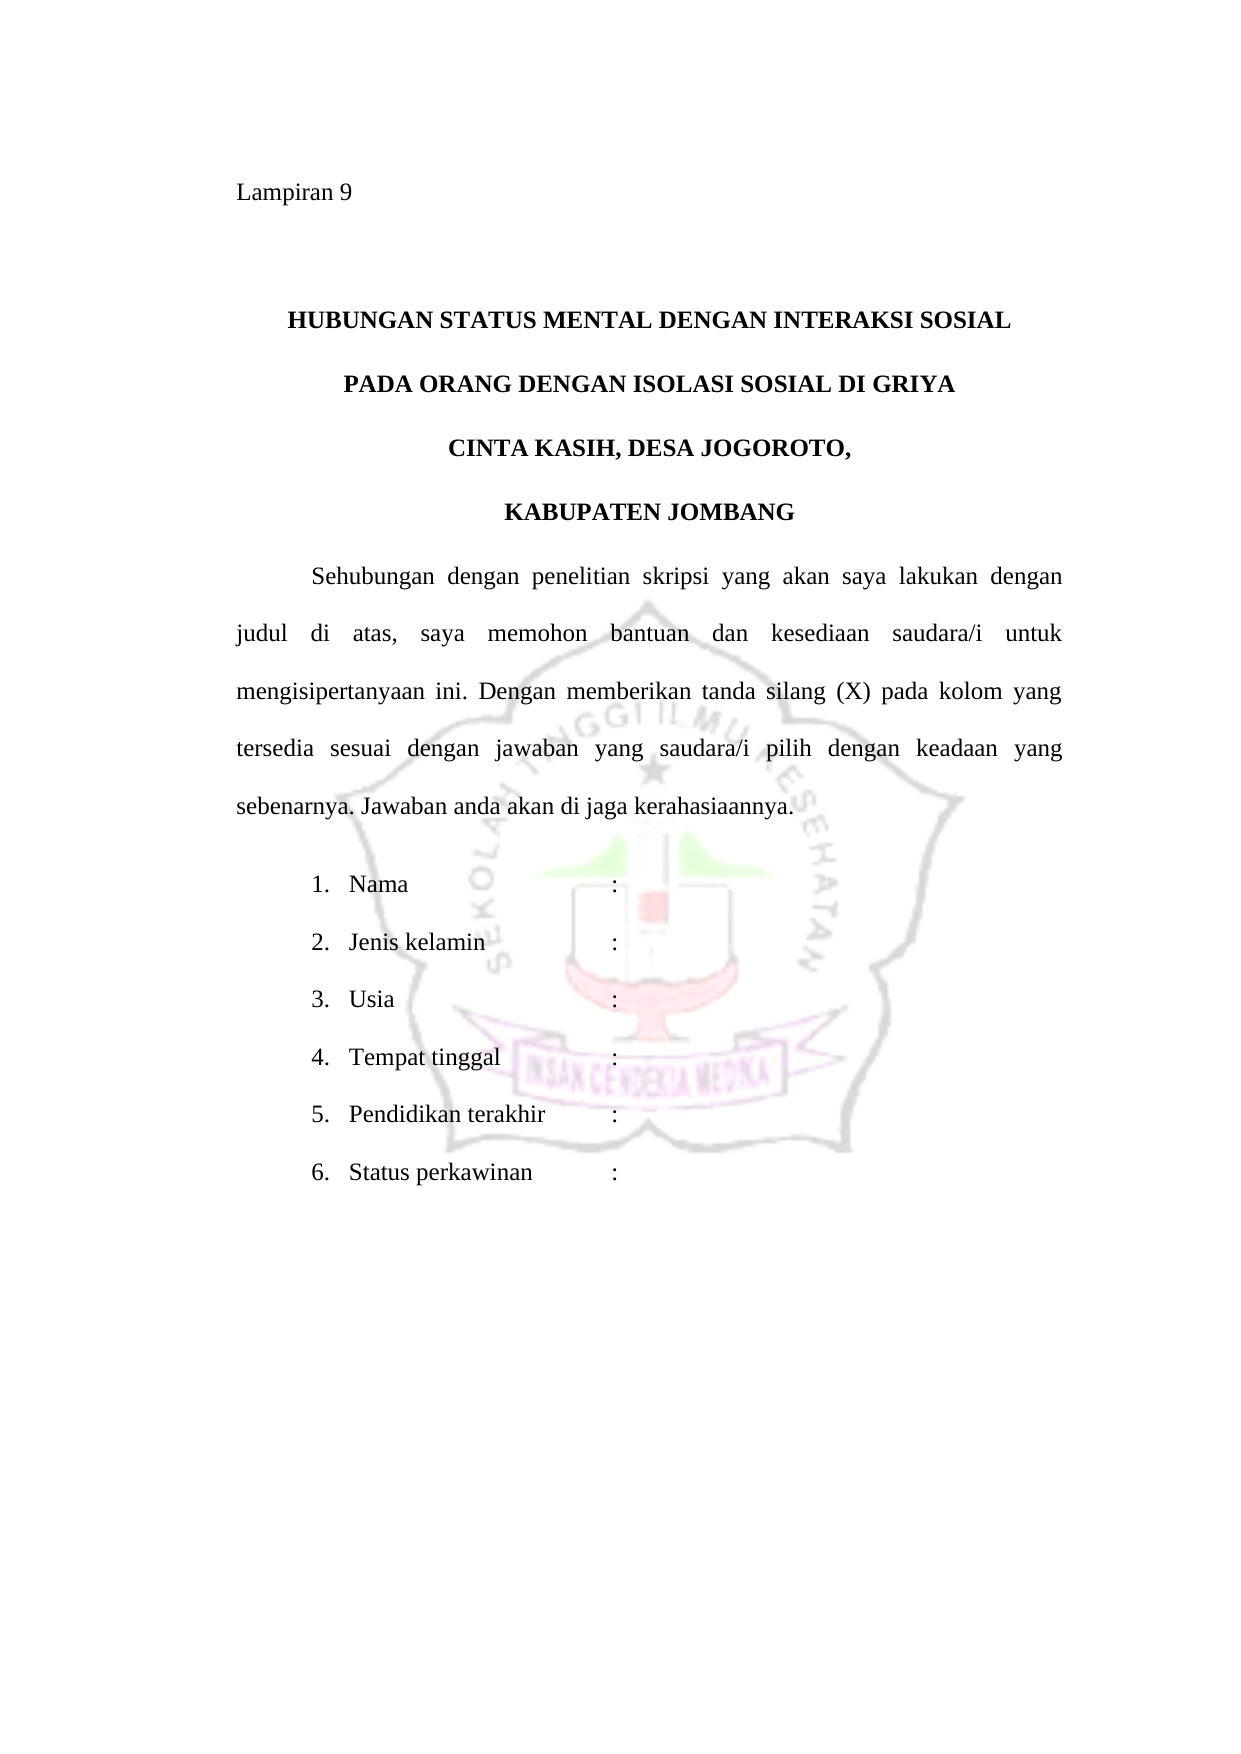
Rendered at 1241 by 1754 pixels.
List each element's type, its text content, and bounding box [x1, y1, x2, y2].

list Status perkawinan : [311, 1157, 1063, 1186]
list Pendidikan terakhir : [311, 1099, 1063, 1128]
text Sehubungan dengan penelitian skripsi yang akan saya lakukan dengan judul di atas, saya memohon bantuan dan kesediaan saudara/i untuk mengisipertanyaan ini. Dengan memberikan tanda silang (X) pada kolom yang tersedia sesuai dengan jawaban yang saudara/i pilih dengan keadaan yang sebenarnya. Jawaban anda akan di jaga kerahasiaannya. [236, 561, 1063, 820]
text CINTA KASIH, DESA JOGOROTO, [236, 433, 1063, 462]
list Nama : [311, 869, 1063, 898]
text KABUPATEN JOMBANG [236, 497, 1063, 526]
list Tempat tinggal : [311, 1042, 1063, 1071]
text PADA ORANG DENGAN ISOLASI SOSIAL DI GRIYA [236, 369, 1063, 398]
text HUBUNGAN STATUS MENTAL DENGAN INTERAKSI SOSIAL [236, 305, 1063, 334]
list Jenis kelamin : [311, 927, 1063, 956]
text Lampiran 9 [236, 177, 1063, 206]
list Usia : [311, 984, 1063, 1013]
